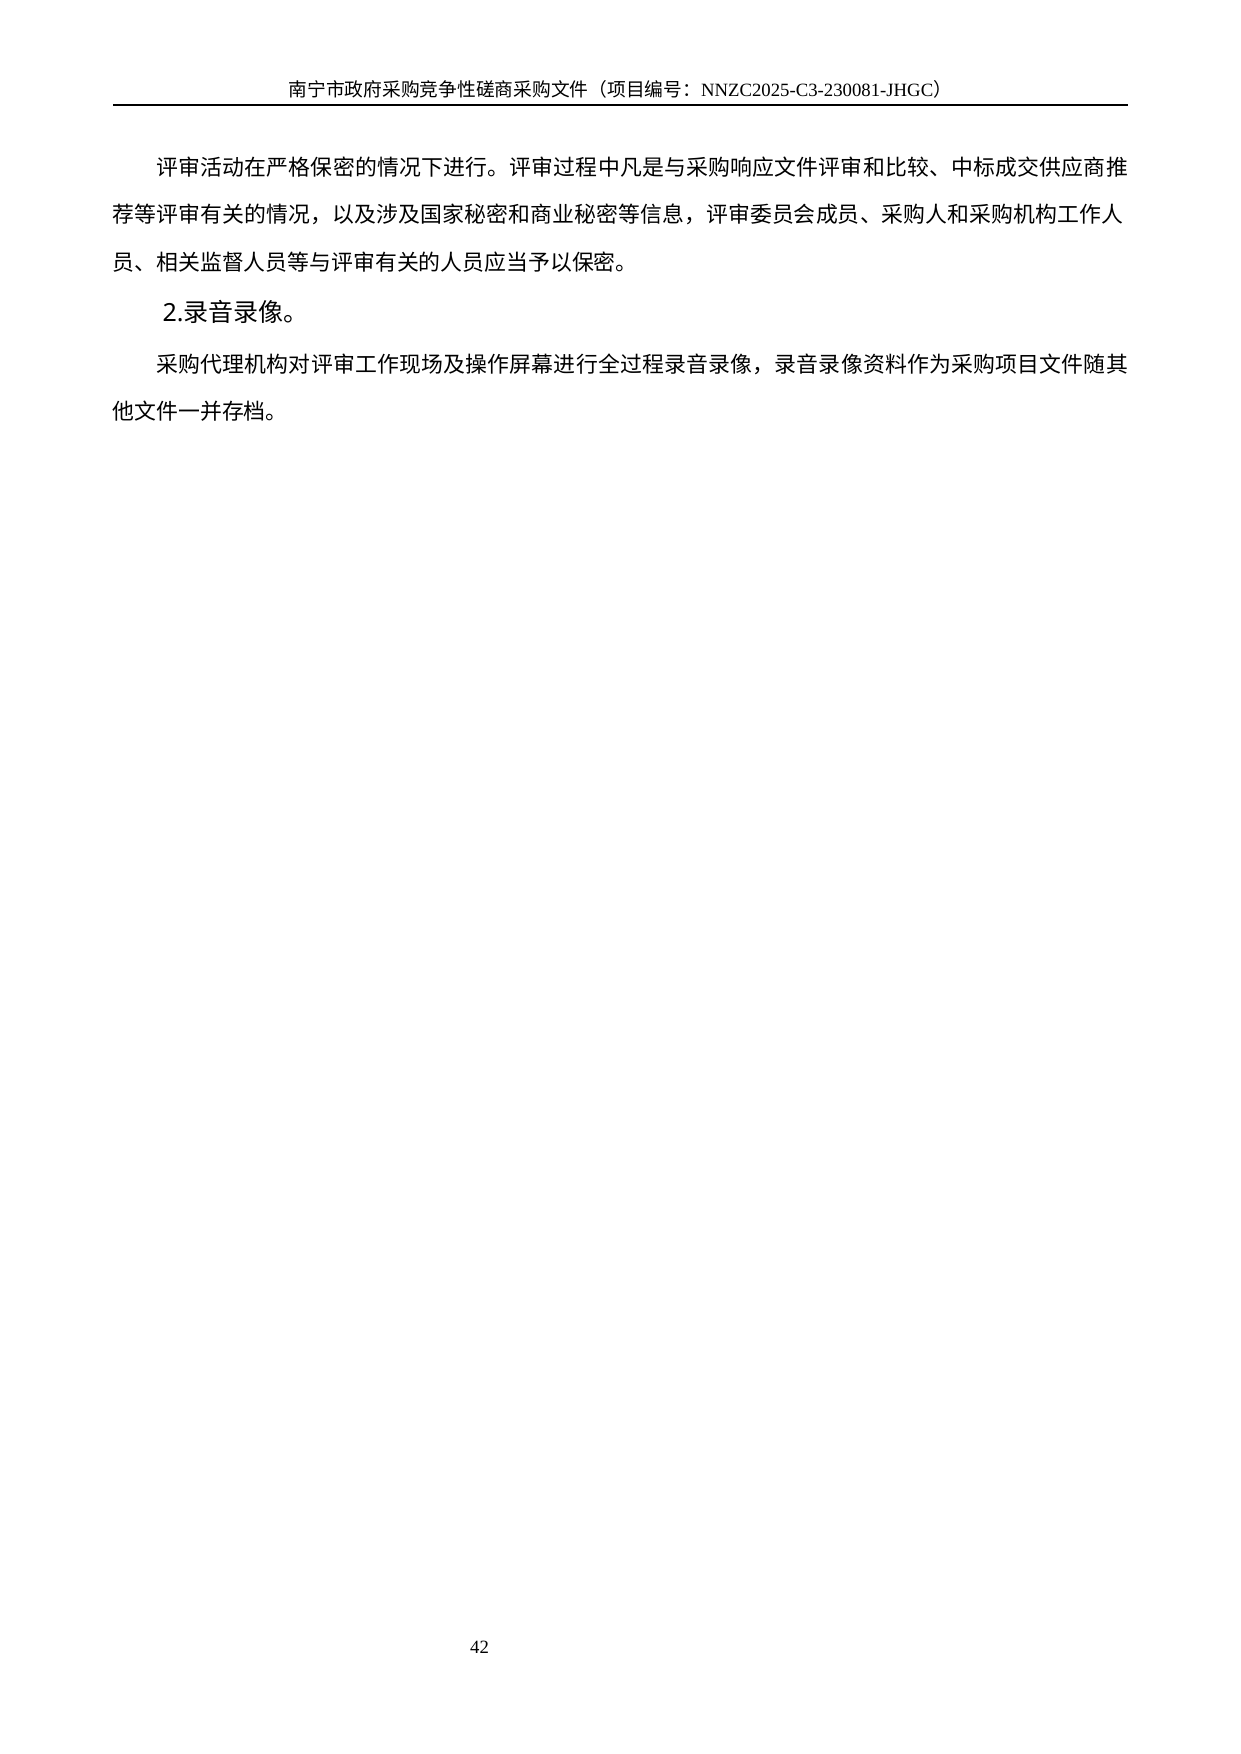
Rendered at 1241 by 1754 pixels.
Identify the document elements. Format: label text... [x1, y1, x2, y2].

text 评审活动在严格保密的情况下进行。评审过程中凡是与采购响应文件评审和比较、中标成交供应商推荐等评审有关的情况，以及涉及国家秘密和商业秘密等信息，评审委员会成员、采购人和采购机构工作人员、相关监督人员等与评审有关的人员应当予以保密。 [112, 150, 1128, 277]
text 2.录音录像。 [112, 292, 1128, 329]
text 采购代理机构对评审工作现场及操作屏幕进行全过程录音录像，录音录像资料作为采购项目文件随其他文件一并存档。 [112, 347, 1128, 426]
